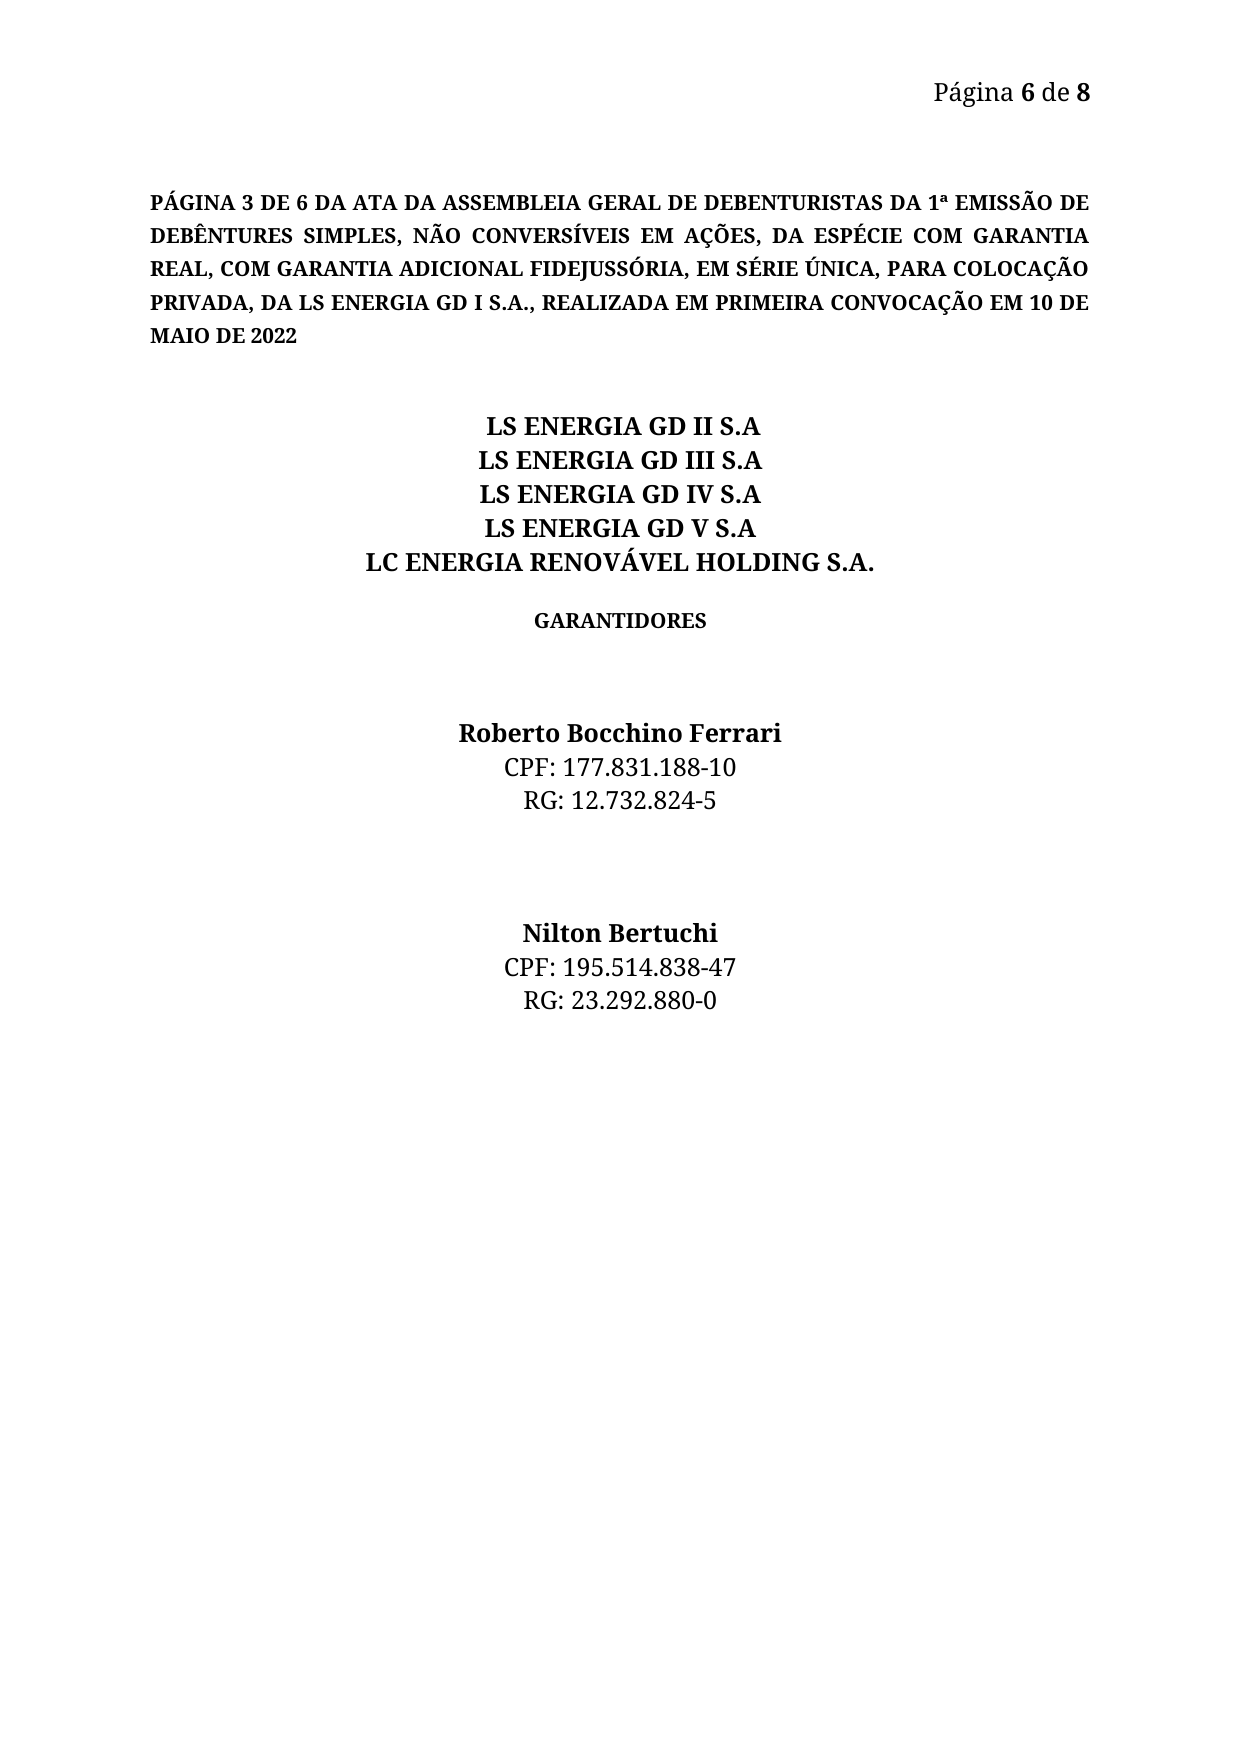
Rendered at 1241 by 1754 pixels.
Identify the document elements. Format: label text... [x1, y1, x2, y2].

text LS ENERGIA GD II S.A LS ENERGIA GD III S.A LS ENERGIA GD IV S.A LS ENERGIA GD V S.A LC ENERGIA RENOVÁVEL HOLDING S.A. [150, 408, 1090, 579]
list CPF: 177.831.188-10 [150, 749, 1090, 783]
list RG: 12.732.824-5 [150, 783, 1090, 816]
list RG: 23.292.880-0 [150, 983, 1090, 1016]
list Roberto Bocchino Ferrari [150, 716, 1090, 749]
list CPF: 195.514.838-47 [150, 949, 1090, 983]
text PÁGINA 3 DE 6 DA ATA DA ASSEMBLEIA GERAL DE DEBENTURISTAS DA 1ª EMISSÃO DE DEBÊNTURES SIMPLES, NÃO CONVERSÍVEIS EM AÇÕES, DA ESPÉCIE COM GARANTIA REAL, COM GARANTIA ADICIONAL FIDEJUSSÓRIA, EM SÉRIE ÚNICA, PARA COLOCAÇÃO PRIVADA, DA LS ENERGIA GD I S.A., REALIZADA EM PRIMEIRA CONVOCAÇÃO EM 10 DE MAIO DE 2022 [150, 183, 1090, 350]
text GARANTIDORES [150, 604, 1090, 635]
list Nilton Bertuchi [150, 916, 1090, 949]
